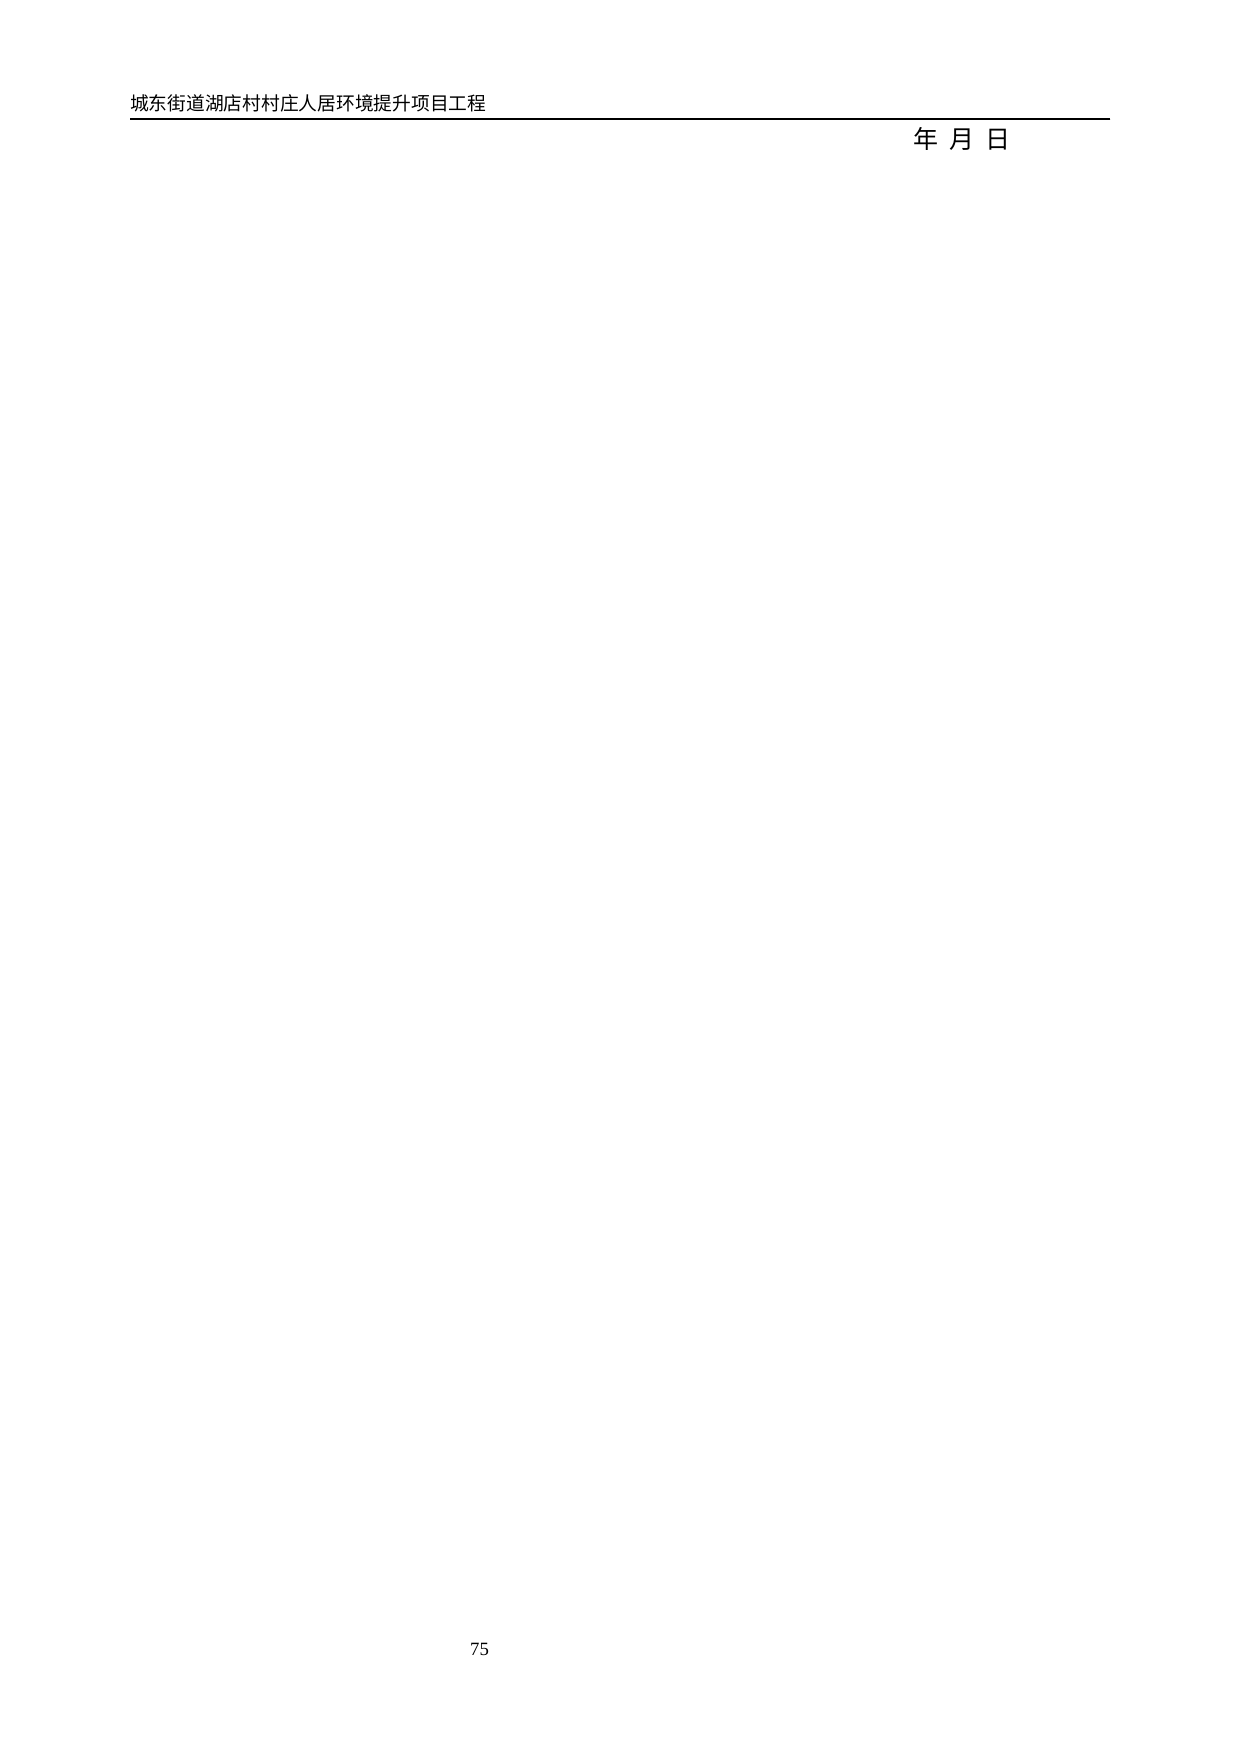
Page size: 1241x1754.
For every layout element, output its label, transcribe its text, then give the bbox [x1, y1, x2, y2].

text 年 月 日 [130, 120, 1010, 156]
